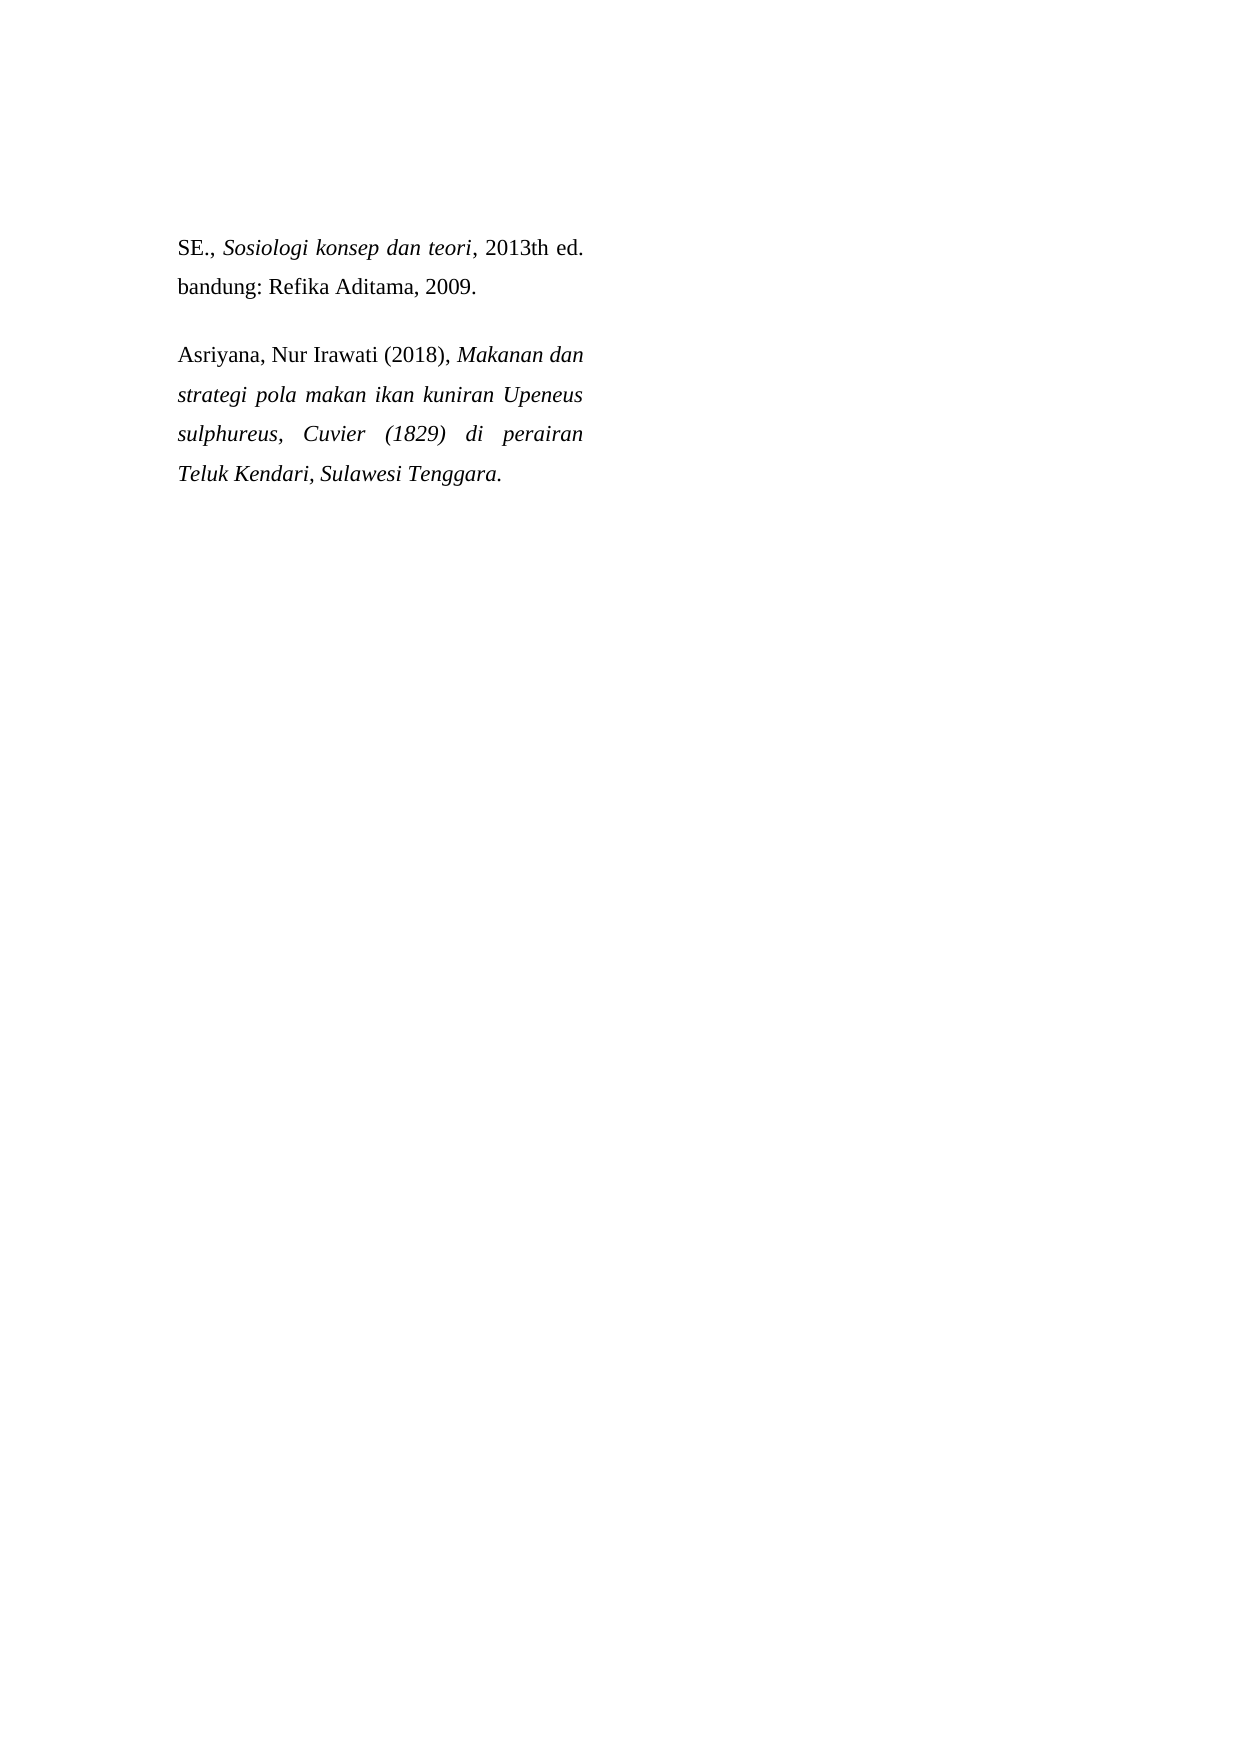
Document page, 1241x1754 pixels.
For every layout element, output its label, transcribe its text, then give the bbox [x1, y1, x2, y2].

text SE., Sosiologi konsep dan teori, 2013th ed. bandung: Refika Aditama, 2009. [177, 234, 584, 299]
text Asriyana, Nur Irawati (2018), Makanan dan strategi pola makan ikan kuniran Upeneus sulphureus, Cuvier (1829) di perairan Teluk Kendari, Sulawesi Tenggara. [177, 341, 584, 486]
